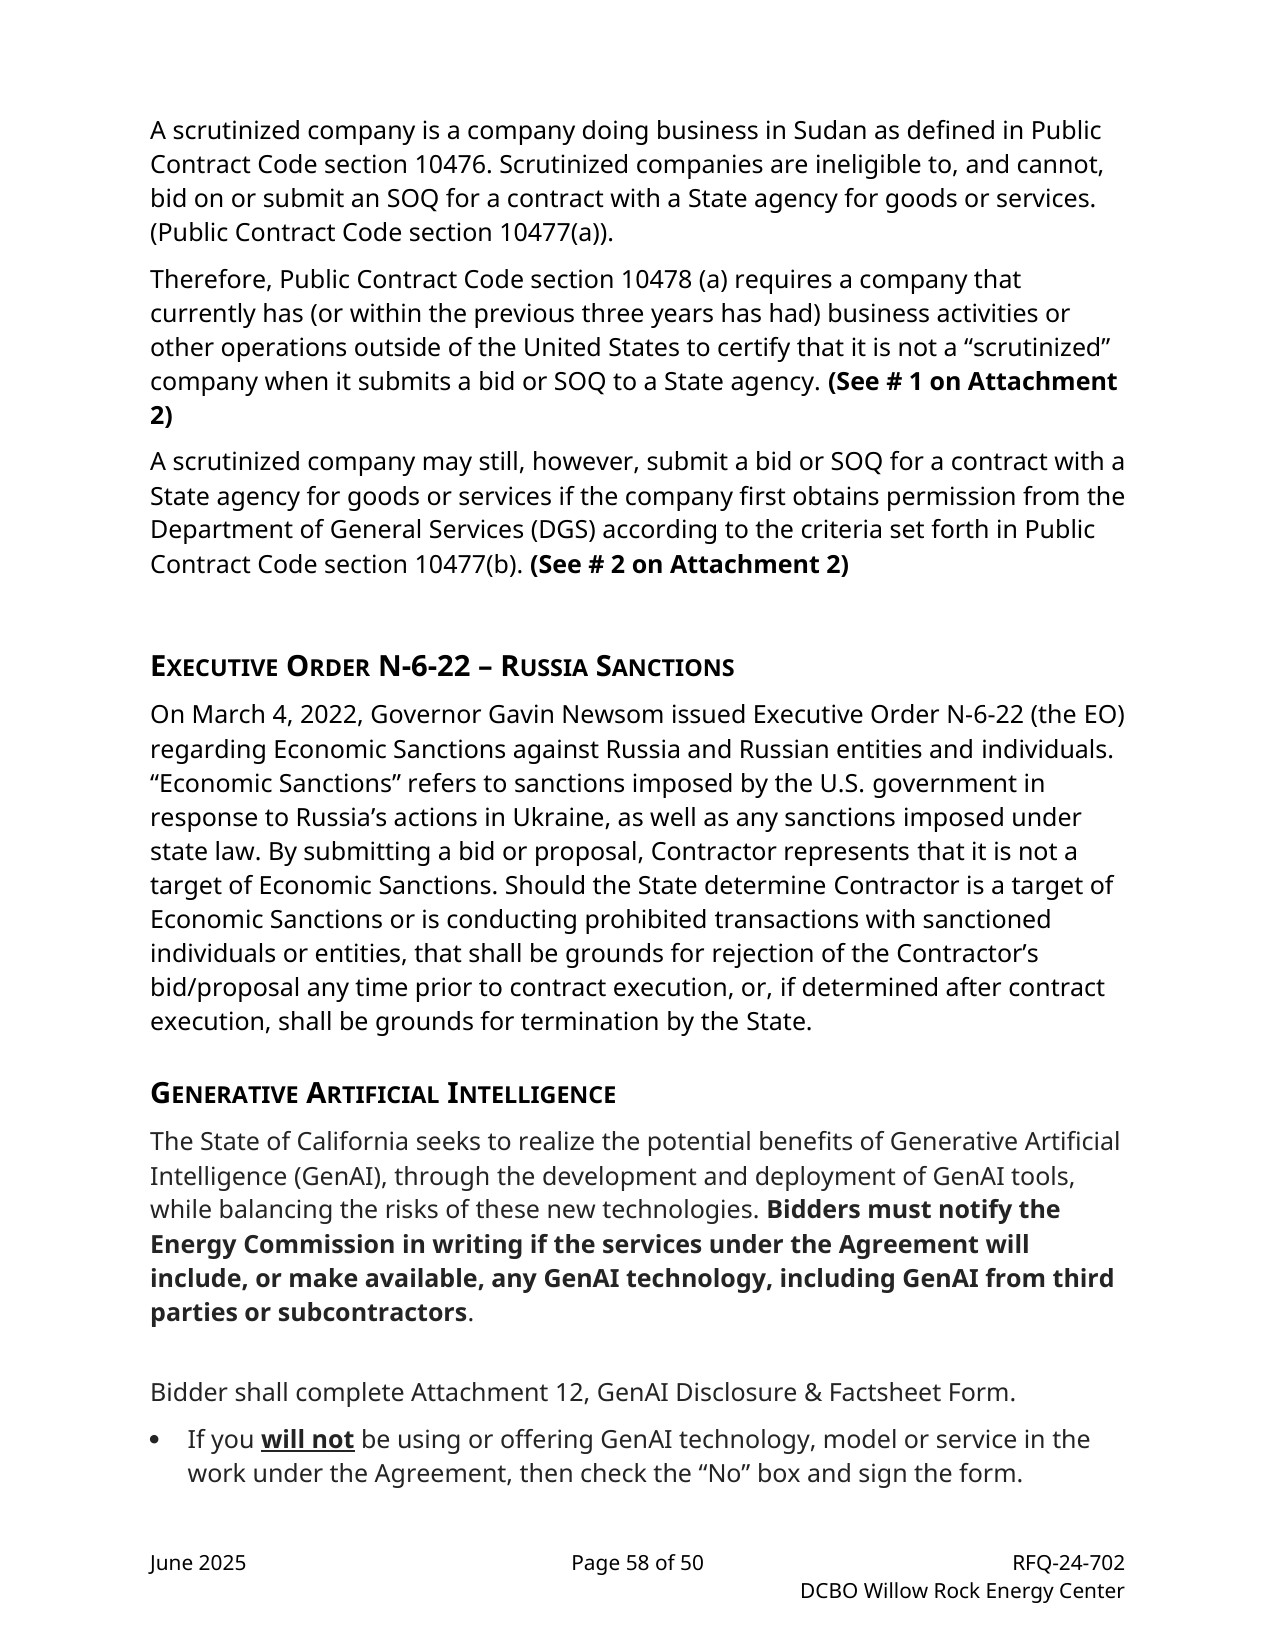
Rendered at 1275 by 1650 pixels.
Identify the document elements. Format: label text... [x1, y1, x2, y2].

text A scrutinized company is a company doing business in Sudan as defined in Public Contract Code section 10476. Scrutinized companies are ineligible to, and cannot, bid on or submit an SOQ for a contract with a State agency for goods or services. (Public Contract Code section 10477(a)). [150, 112, 1134, 249]
text The State of California seeks to realize the potential benefits of Generative Artificial Intelligence (GenAI), through the development and deployment of GenAI tools, while balancing the risks of these new technologies. Bidders must notify the Energy Commission in writing if the services under the Agreement will include, or make available, any GenAI technology, including GenAI from third parties or subcontractors. [150, 1124, 1134, 1328]
text Generative Artificial Intelligence [150, 1072, 1134, 1112]
text On March 4, 2022, Governor Gavin Newsom issued Executive Order N-6-22 (the EO) regarding Economic Sanctions against Russia and Russian entities and individuals. “Economic Sanctions” refers to sanctions imposed by the U.S. government in response to Russia’s actions in Ukraine, as well as any sanctions imposed under state law. By submitting a bid or proposal, Contractor represents that it is not a target of Economic Sanctions. Should the State determine Contractor is a target of Economic Sanctions or is conducting prohibited transactions with sanctioned individuals or entities, that shall be grounds for rejection of the Contractor’s bid/proposal any time prior to contract execution, or, if determined after contract execution, shall be grounds for termination by the State. [150, 697, 1134, 1038]
text A scrutinized company may still, however, submit a bid or SOQ for a contract with a State agency for goods or services if the company first obtains permission from the Department of General Services (DGS) according to the criteria set forth in Public Contract Code section 10477(b). (See # 2 on Attachment 2) [150, 444, 1134, 580]
subtitle Executive Order N-6-22 – Russia Sanctions [150, 645, 1134, 685]
text Therefore, Public Contract Code section 10478 (a) requires a company that currently has (or within the previous three years has had) business activities or other operations outside of the United States to certify that it is not a “scrutinized” company when it submits a bid or SOQ to a State agency. (See # 1 on Attachment 2) [150, 261, 1134, 432]
list If you will not be using or offering GenAI technology, model or service in the work under the Agreement, then check the “No” box and sign the form. [150, 1422, 1134, 1490]
text Bidder shall complete Attachment 12, GenAI Disclosure & Factsheet Form. [150, 1375, 1134, 1409]
